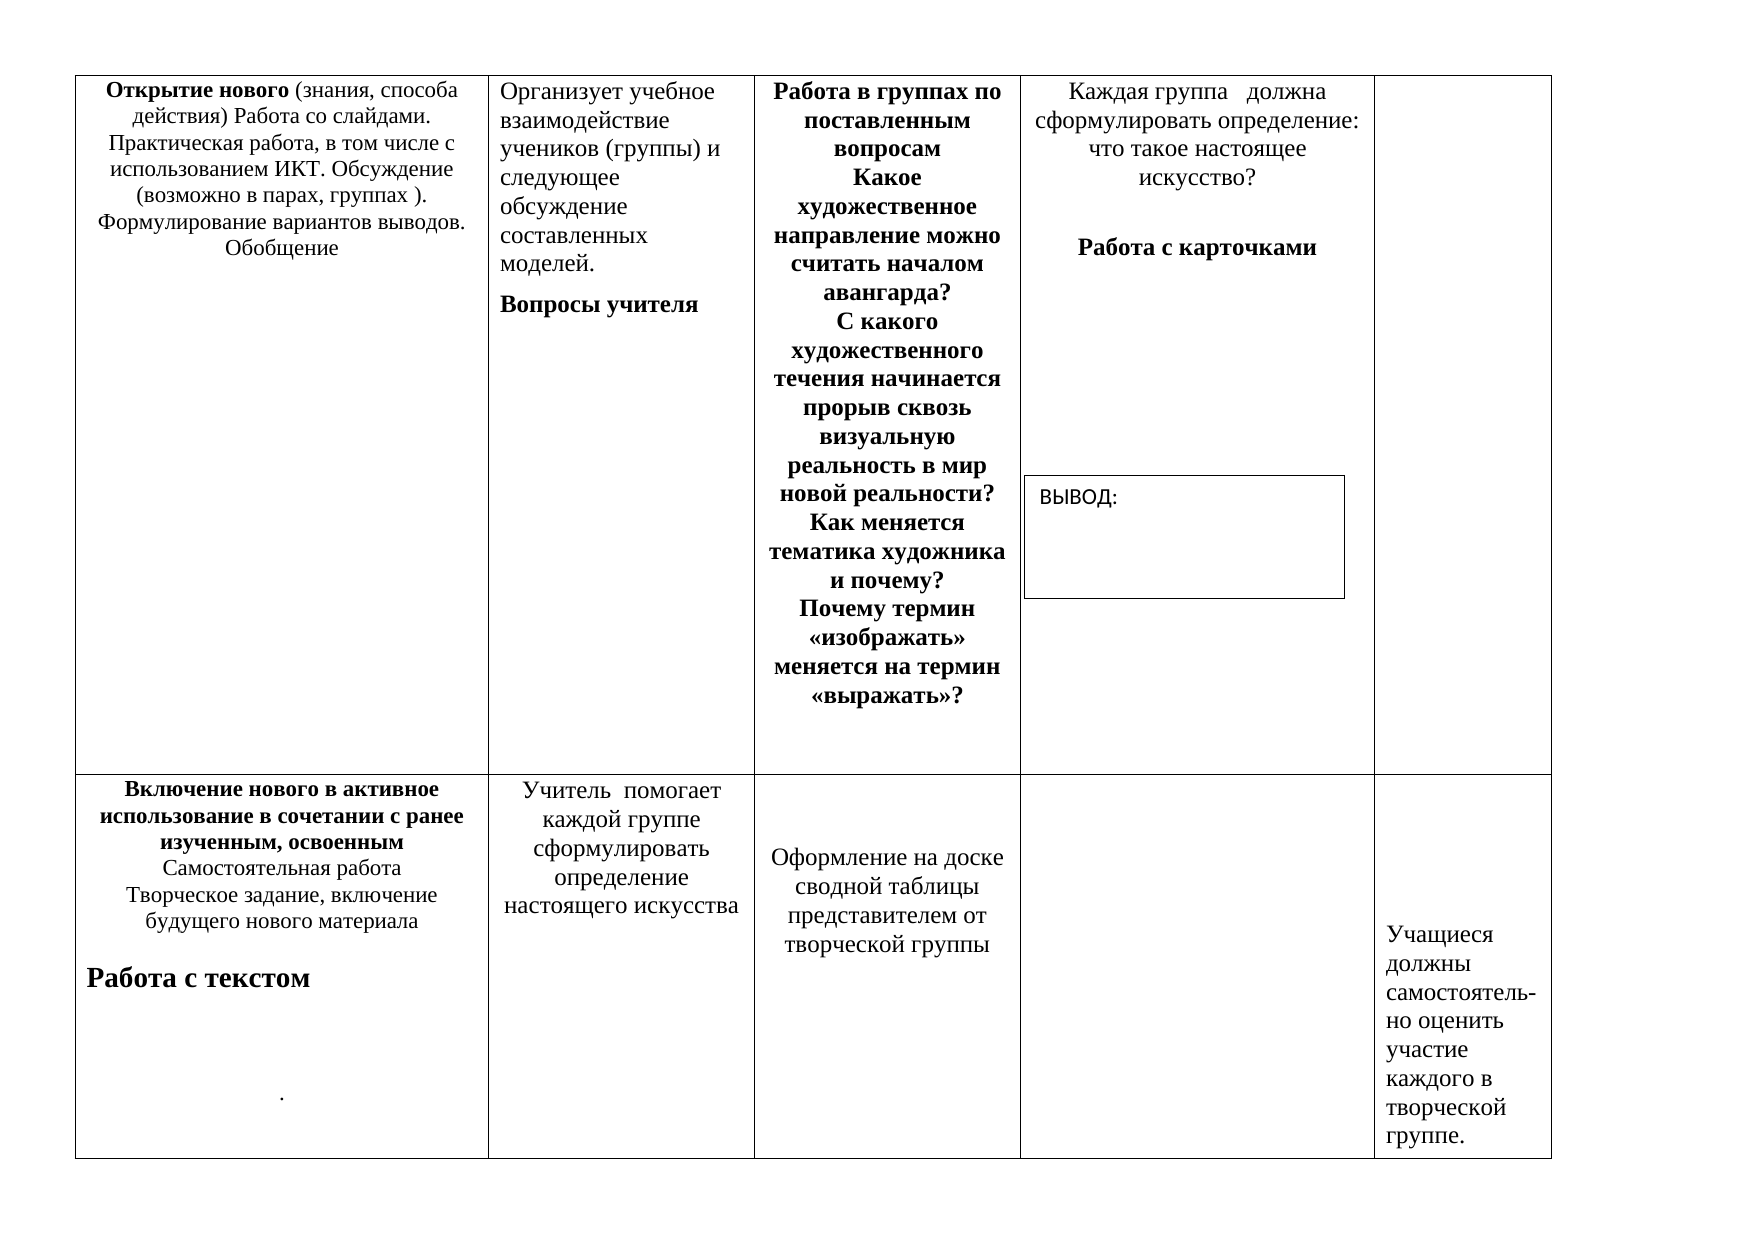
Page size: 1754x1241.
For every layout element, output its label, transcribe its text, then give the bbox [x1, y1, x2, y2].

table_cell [1021, 775, 1374, 1158]
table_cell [76, 775, 488, 1158]
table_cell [1375, 775, 1551, 1158]
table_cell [755, 775, 1020, 1158]
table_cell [489, 775, 754, 1158]
table_cell Организует учебное взаимодействие учеников (группы) и следующее обсуждение составленных моделей. Вопросы учителя [489, 76, 754, 774]
table_cell Открытие нового (знания, способа действия) Работа со слайдами. Практическая работа, в том числе с использованием ИКТ. Обсуждение (возможно в парах, группах ). Формулирование вариантов выводов. Обобщение [76, 76, 488, 774]
table_cell Работа в группах по поставленным вопросам Какое художественное направление можно считать началом авангарда? С какого художественного течения начинается прорыв сквозь визуальную реальность в мир новой реальности? Как меняется тематика художника и почему? Почему термин «изображать» меняется на термин «выражать»? [755, 76, 1020, 774]
table_cell Каждая группа должна сформулировать определение: что такое настоящее искусство? Работа с карточками [1021, 76, 1374, 774]
table_cell [1375, 76, 1551, 774]
